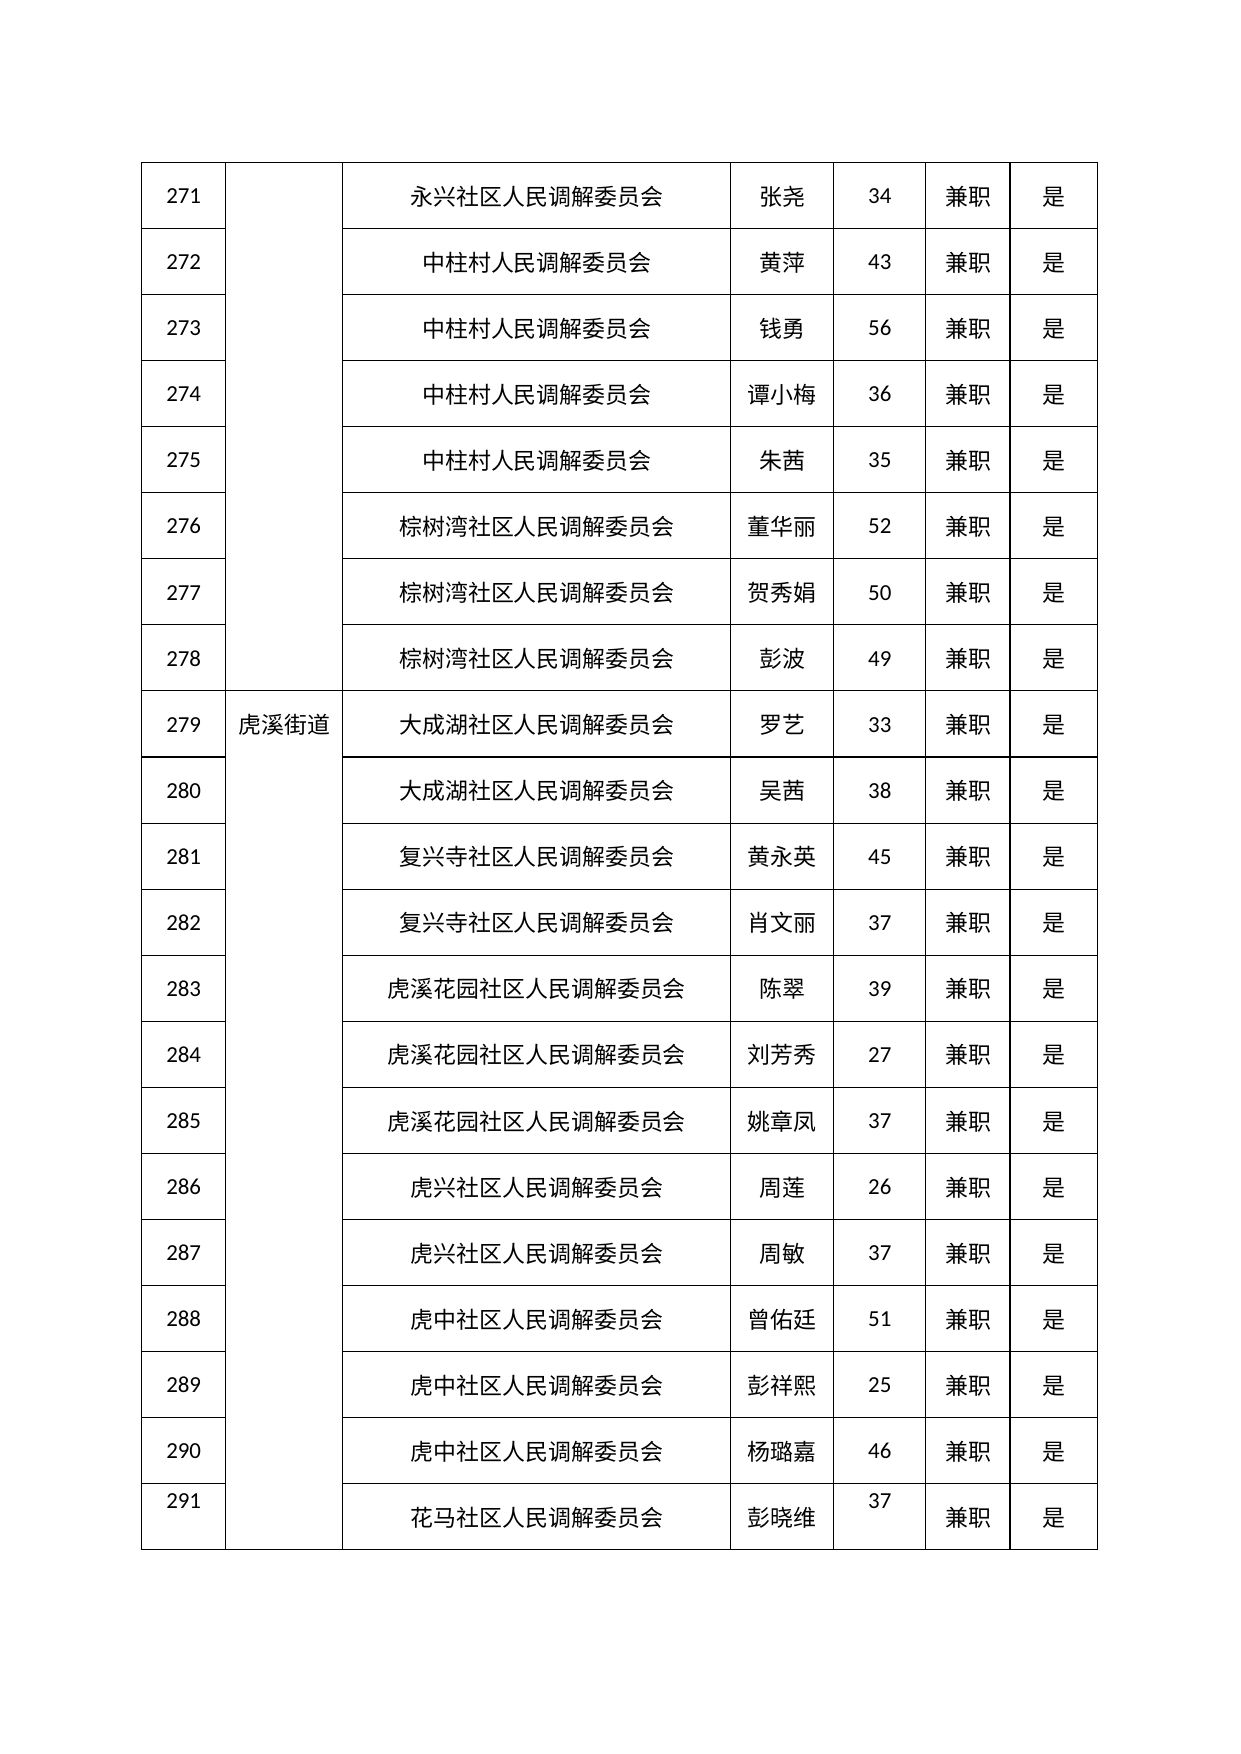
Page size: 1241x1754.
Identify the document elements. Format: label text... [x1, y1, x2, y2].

table_cell 棕树湾社区人民调解委员会 [343, 493, 730, 558]
table_cell 是 [1011, 890, 1097, 954]
table_cell 虎溪花园社区人民调解委员会 [343, 1022, 730, 1087]
table_cell 钱勇 [731, 295, 833, 360]
table_cell 276 [142, 493, 225, 558]
table_cell 黄永英 [731, 824, 833, 888]
table_cell 39 [834, 956, 925, 1021]
table_cell 兼职 [926, 758, 1009, 822]
table_cell 谭小梅 [731, 361, 833, 426]
table_cell 周敏 [731, 1220, 833, 1285]
table_cell 虎中社区人民调解委员会 [343, 1418, 730, 1483]
table_cell 兼职 [926, 1022, 1009, 1087]
table_cell 290 [142, 1418, 225, 1483]
table_cell 兼职 [926, 163, 1009, 228]
table_cell 37 [834, 890, 925, 954]
table_cell 282 [142, 890, 225, 954]
table_cell 复兴寺社区人民调解委员会 [343, 824, 730, 888]
table_cell 虎兴社区人民调解委员会 [343, 1154, 730, 1219]
table_cell 复兴寺社区人民调解委员会 [343, 890, 730, 954]
table_cell 兼职 [926, 1220, 1009, 1285]
table_cell 38 [834, 758, 925, 822]
table_cell 兼职 [926, 361, 1009, 426]
table_cell 是 [1011, 1286, 1097, 1351]
table_cell 虎中社区人民调解委员会 [343, 1352, 730, 1417]
table_cell 是 [1011, 1484, 1097, 1549]
table_cell 26 [834, 1154, 925, 1219]
table_cell 272 [142, 229, 225, 294]
table_cell 46 [834, 1418, 925, 1483]
table_cell 兼职 [926, 1484, 1009, 1549]
table_cell 兼职 [926, 824, 1009, 888]
table_cell 是 [1011, 1220, 1097, 1285]
table_cell 是 [1011, 1154, 1097, 1219]
table_cell 273 [142, 295, 225, 360]
table_cell 是 [1011, 361, 1097, 426]
table_cell 是 [1011, 824, 1097, 888]
table_cell 是 [1011, 163, 1097, 228]
table_cell 虎溪街道 [226, 691, 342, 1549]
table_cell 279 [142, 691, 225, 756]
table_cell 彭波 [731, 625, 833, 690]
table_cell 兼职 [926, 1088, 1009, 1153]
table_cell 271 [142, 163, 225, 228]
table_cell 37 [834, 1484, 925, 1549]
table_cell 董华丽 [731, 493, 833, 558]
table_cell 兼职 [926, 229, 1009, 294]
table_cell 49 [834, 625, 925, 690]
table_cell 277 [142, 559, 225, 624]
table_cell 兼职 [926, 691, 1009, 756]
table_cell 288 [142, 1286, 225, 1351]
table_cell 花马社区人民调解委员会 [343, 1484, 730, 1549]
table_cell 姚章凤 [731, 1088, 833, 1153]
table_cell 兼职 [926, 1154, 1009, 1219]
table_cell 兼职 [926, 1352, 1009, 1417]
table_cell 274 [142, 361, 225, 426]
table_cell 52 [834, 493, 925, 558]
table_cell 中柱村人民调解委员会 [343, 427, 730, 492]
table_cell 287 [142, 1220, 225, 1285]
table_cell 是 [1011, 956, 1097, 1021]
table_cell 43 [834, 229, 925, 294]
table_cell 291 [142, 1484, 225, 1549]
table_cell 刘芳秀 [731, 1022, 833, 1087]
table_cell 45 [834, 824, 925, 888]
table_cell 张尧 [731, 163, 833, 228]
table_cell 37 [834, 1088, 925, 1153]
table_cell 是 [1011, 295, 1097, 360]
table_cell 贺秀娟 [731, 559, 833, 624]
table_cell 34 [834, 163, 925, 228]
table_cell 是 [1011, 625, 1097, 690]
table_cell 27 [834, 1022, 925, 1087]
table_cell 彭晓维 [731, 1484, 833, 1549]
table_cell 兼职 [926, 427, 1009, 492]
table_cell 36 [834, 361, 925, 426]
table_cell 朱茜 [731, 427, 833, 492]
table_cell 是 [1011, 559, 1097, 624]
table_cell 280 [142, 758, 225, 822]
table_cell 中柱村人民调解委员会 [343, 229, 730, 294]
table_cell 是 [1011, 1418, 1097, 1483]
table_cell 是 [1011, 427, 1097, 492]
table_cell 50 [834, 559, 925, 624]
table_cell 51 [834, 1286, 925, 1351]
table_cell 33 [834, 691, 925, 756]
table_cell 中柱村人民调解委员会 [343, 295, 730, 360]
table_cell 虎溪花园社区人民调解委员会 [343, 956, 730, 1021]
table_cell 棕树湾社区人民调解委员会 [343, 625, 730, 690]
table_cell 是 [1011, 1352, 1097, 1417]
table_cell 283 [142, 956, 225, 1021]
table_cell 37 [834, 1220, 925, 1285]
table_cell 兼职 [926, 559, 1009, 624]
table_cell 陈翠 [731, 956, 833, 1021]
table_cell 兼职 [926, 493, 1009, 558]
table_cell 289 [142, 1352, 225, 1417]
table_cell 永兴社区人民调解委员会 [343, 163, 730, 228]
table_cell 黄萍 [731, 229, 833, 294]
table_cell 是 [1011, 493, 1097, 558]
table_cell 曾佑廷 [731, 1286, 833, 1351]
table_cell 大成湖社区人民调解委员会 [343, 691, 730, 756]
table_cell 大成湖社区人民调解委员会 [343, 758, 730, 822]
table_cell 周莲 [731, 1154, 833, 1219]
table_cell 35 [834, 427, 925, 492]
table_cell 中柱村人民调解委员会 [343, 361, 730, 426]
table_cell 罗艺 [731, 691, 833, 756]
table_cell 278 [142, 625, 225, 690]
table_cell 56 [834, 295, 925, 360]
table_cell 兼职 [926, 625, 1009, 690]
table_cell 虎兴社区人民调解委员会 [343, 1220, 730, 1285]
table_cell 兼职 [926, 1418, 1009, 1483]
table_cell 25 [834, 1352, 925, 1417]
table_cell 杨璐嘉 [731, 1418, 833, 1483]
table_cell 兼职 [926, 1286, 1009, 1351]
table_cell 281 [142, 824, 225, 888]
table_cell 兼职 [926, 295, 1009, 360]
table_cell 彭祥熙 [731, 1352, 833, 1417]
table_cell 286 [142, 1154, 225, 1219]
table_cell 是 [1011, 1088, 1097, 1153]
table_cell 275 [142, 427, 225, 492]
table_cell 兼职 [926, 890, 1009, 954]
table_cell 是 [1011, 1022, 1097, 1087]
table_cell 棕树湾社区人民调解委员会 [343, 559, 730, 624]
table_cell 285 [142, 1088, 225, 1153]
table_cell 是 [1011, 229, 1097, 294]
table_cell 兼职 [926, 956, 1009, 1021]
table_cell 284 [142, 1022, 225, 1087]
table_cell 虎中社区人民调解委员会 [343, 1286, 730, 1351]
table_cell 肖文丽 [731, 890, 833, 954]
table_cell 虎溪花园社区人民调解委员会 [343, 1088, 730, 1153]
table_cell 是 [1011, 758, 1097, 822]
table_cell 是 [1011, 691, 1097, 756]
table_cell 吴茜 [731, 758, 833, 822]
